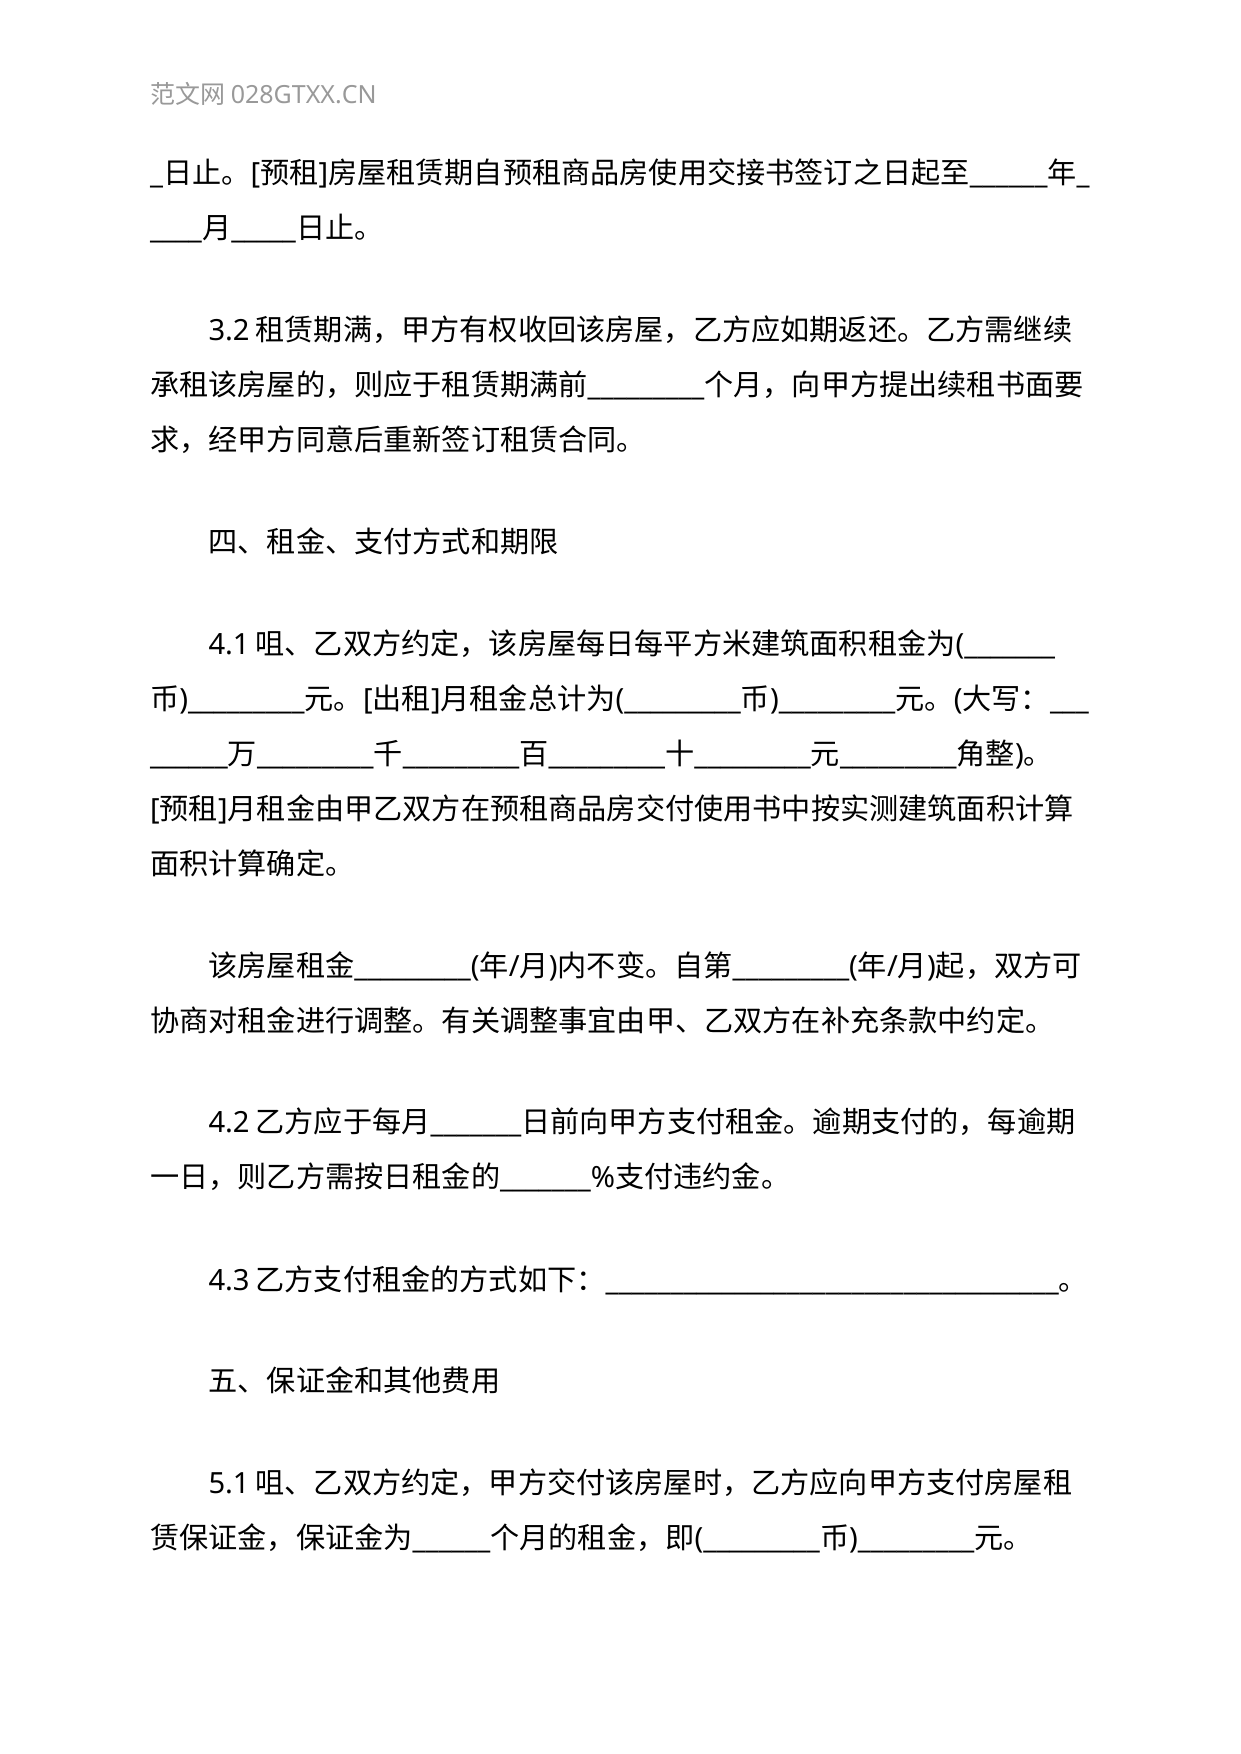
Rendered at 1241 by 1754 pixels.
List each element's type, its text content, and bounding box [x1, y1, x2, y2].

text 五、保证金和其他费用 [150, 1358, 1090, 1400]
text 4.2乙方应于每月_______日前向甲方支付租金。逾期支付的，每逾期一日，则乙方需按日租金的_______%支付违约金。 [150, 1099, 1090, 1196]
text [150, 150, 1090, 247]
text 4.3乙方支付租金的方式如下：___________________________________。 [150, 1256, 1090, 1298]
text 5.1咀、乙双方约定，甲方交付该房屋时，乙方应向甲方支付房屋租赁保证金，保证金为______个月的租金，即(_________币)_________元。 [150, 1460, 1090, 1557]
text 该房屋租金_________(年/月)内不变。自第_________(年/月)起，双方可协商对租金进行调整。有关调整事宜由甲、乙双方在补充条款中约定。 [150, 942, 1090, 1039]
text 4.1咀、乙双方约定，该房屋每日每平方米建筑面积租金为(_______币)_________元。[出租]月租金总计为(_________币)_________元。(大写：_________万_________千_________百_________十_________元_________角整)。[预租]月租金由甲乙双方在预租商品房交付使用书中按实测建筑面积计算面积计算确定。 [150, 621, 1090, 883]
text 3.2租赁期满，甲方有权收回该房屋，乙方应如期返还。乙方需继续承租该房屋的，则应于租赁期满前_________个月，向甲方提出续租书面要求，经甲方同意后重新签订租赁合同。 [150, 307, 1090, 459]
text 四、租金、支付方式和期限 [150, 519, 1090, 561]
